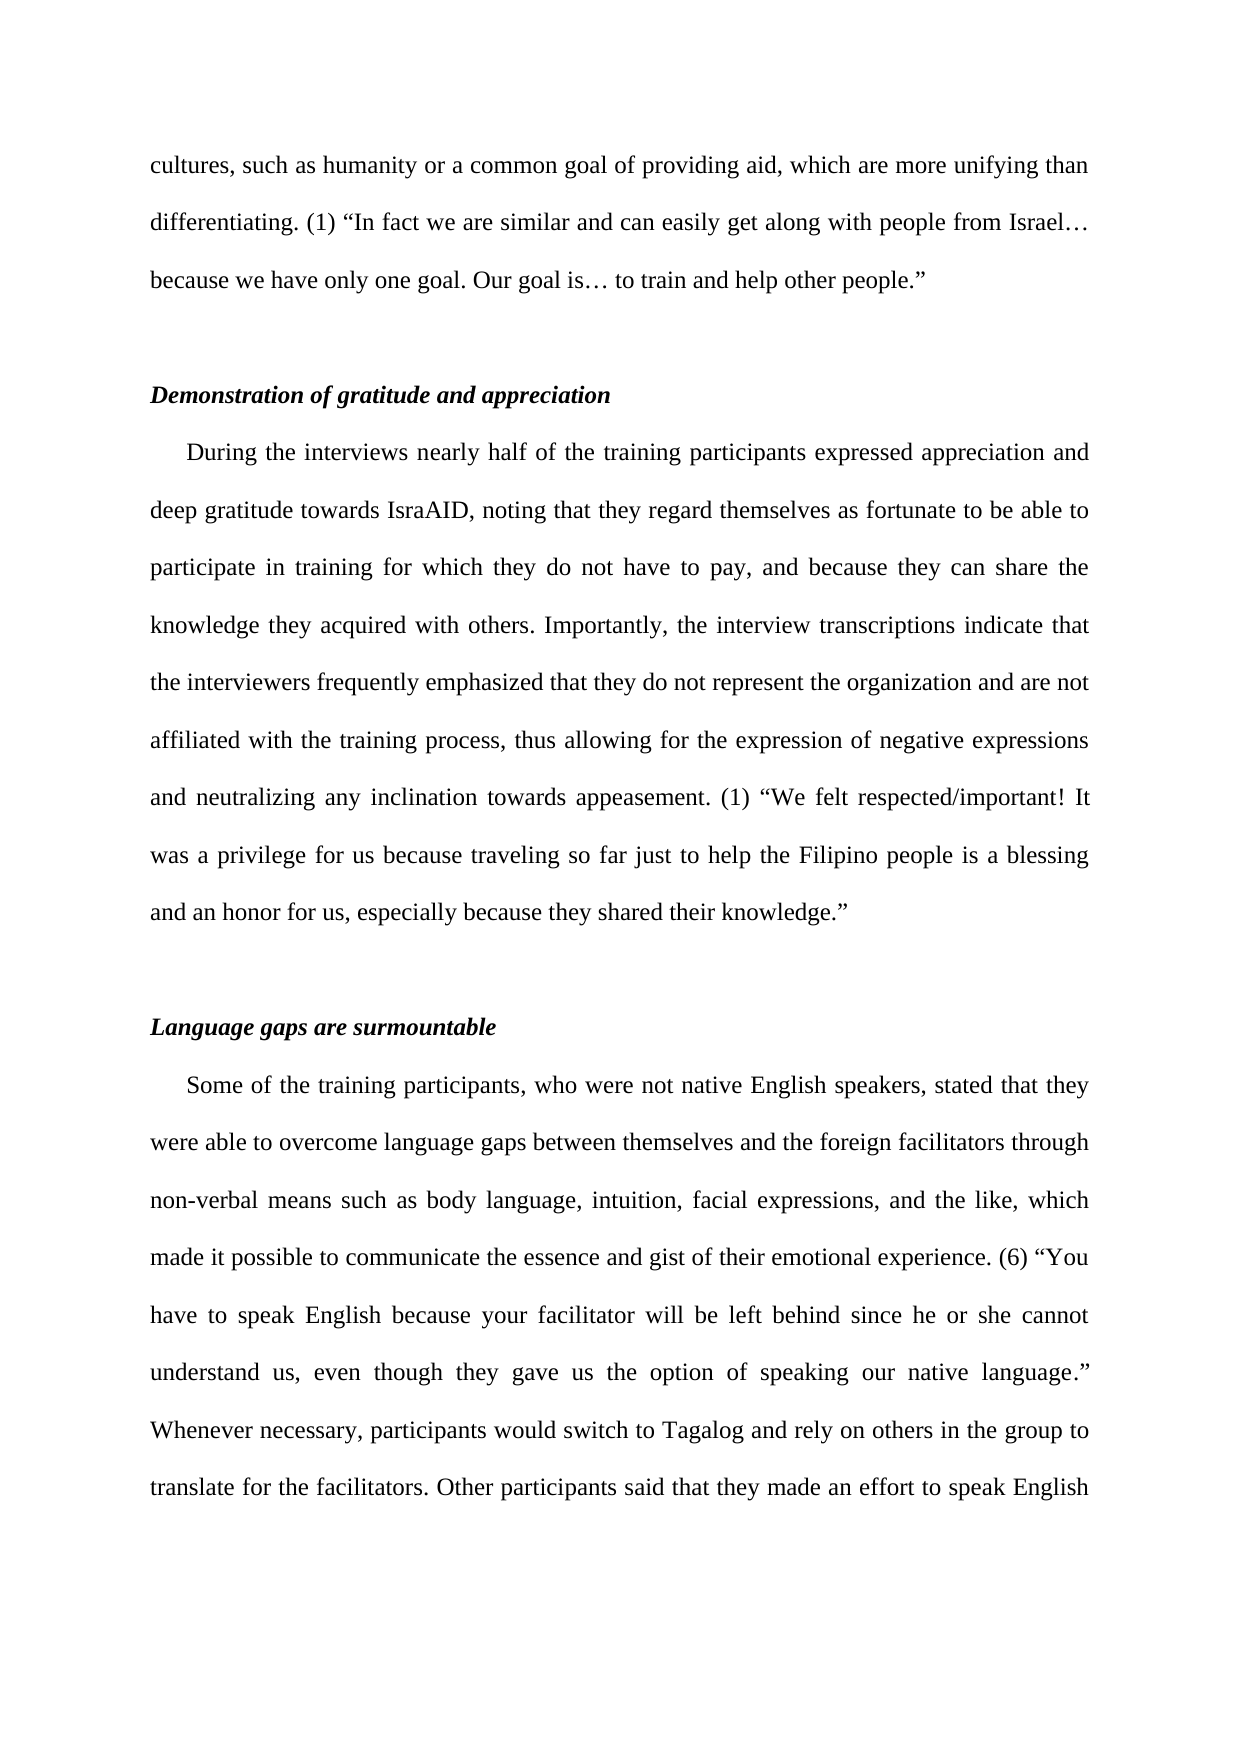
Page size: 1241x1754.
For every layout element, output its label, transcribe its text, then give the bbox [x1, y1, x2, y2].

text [150, 150, 1090, 294]
text During the interviews nearly half of the training participants expressed appreciation and deep gratitude towards IsraAID, noting that they regard themselves as fortunate to be able to participate in training for which they do not have to pay, and because they can share the knowledge they acquired with others. Importantly, the interview transcriptions indicate that the interviewers frequently emphasized that they do not represent the organization and are not affiliated with the training process, thus allowing for the expression of negative expressions and neutralizing any inclination towards appeasement. (1) “We felt respected/important! It was a privilege for us because traveling so far just to help the Filipino people is a blessing and an honor for us, especially because they shared their knowledge.” [150, 437, 1090, 926]
text Language gaps are surmountable [150, 1012, 1090, 1041]
text Demonstration of gratitude and appreciation [150, 380, 1090, 409]
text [150, 1070, 1090, 1501]
